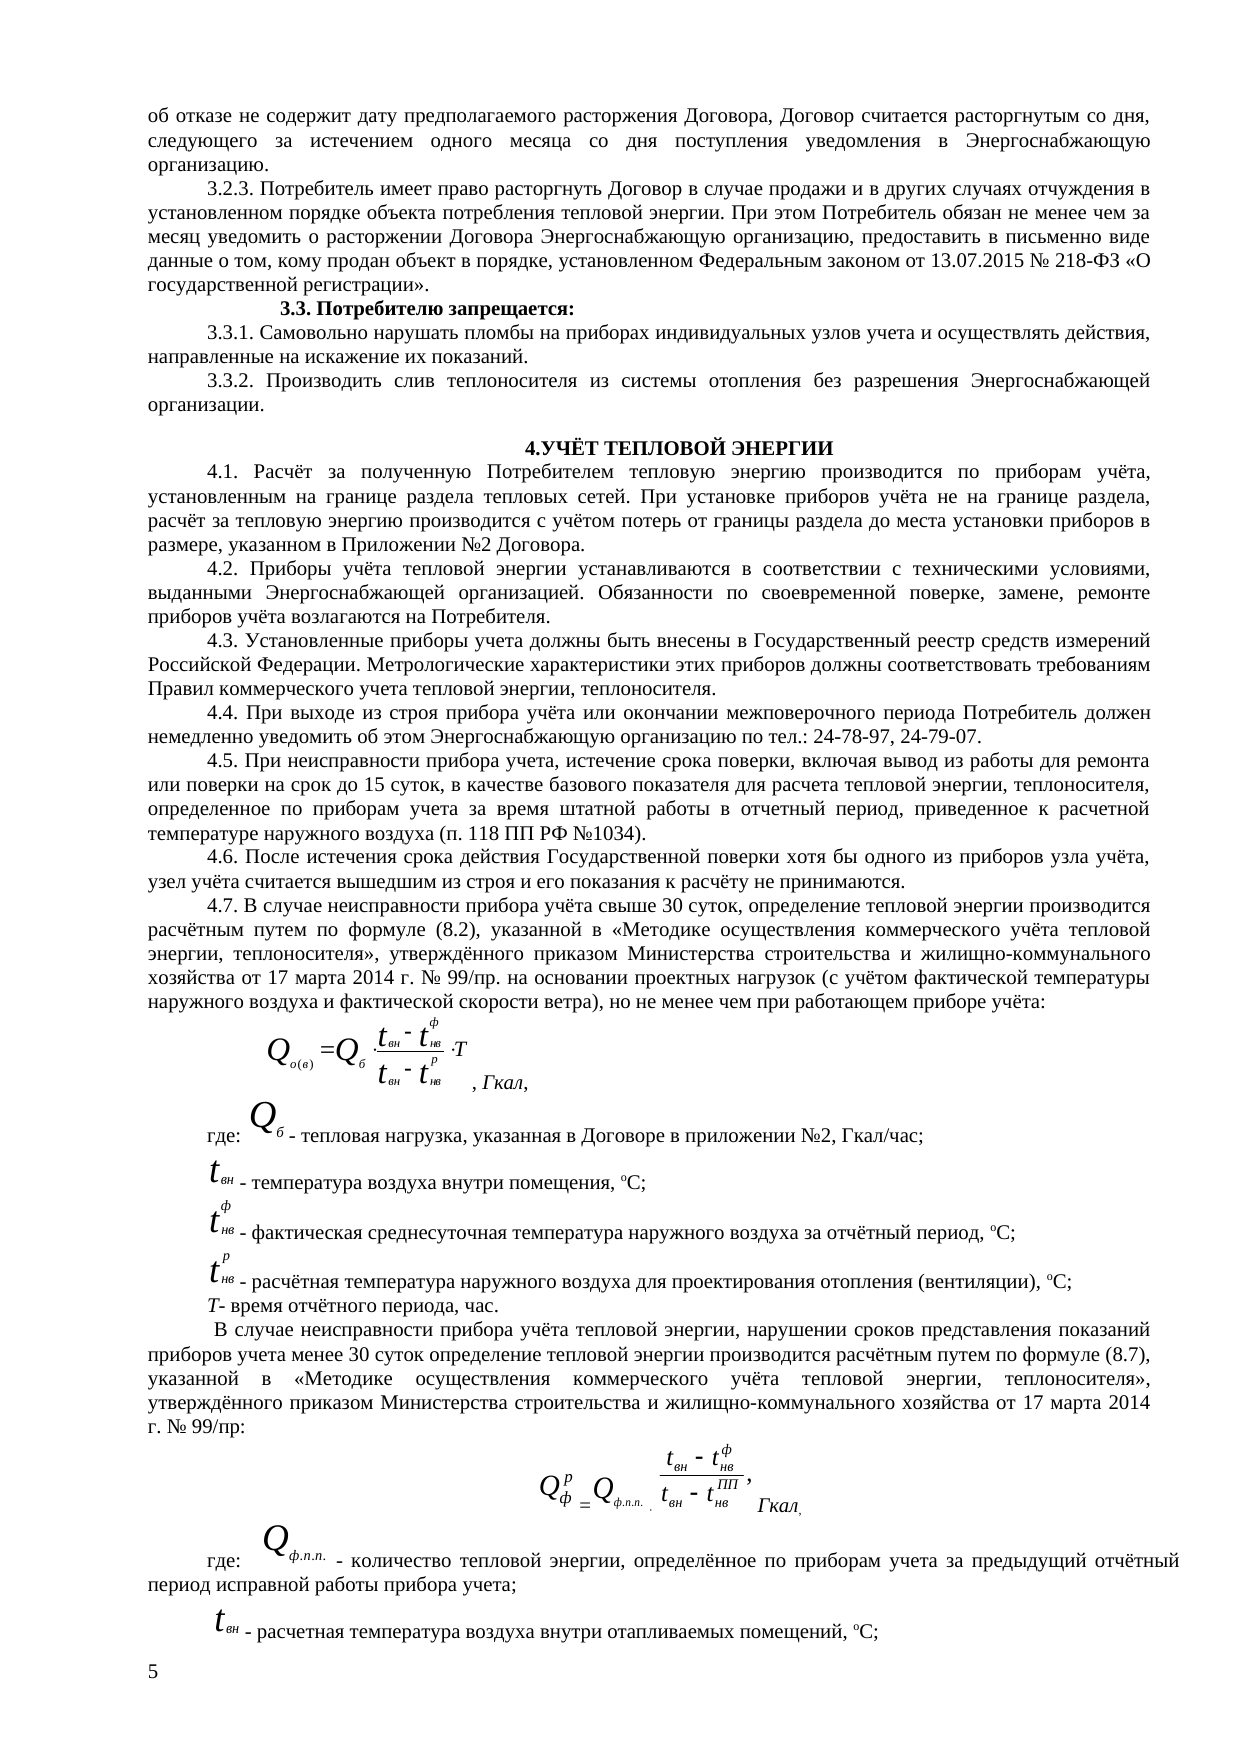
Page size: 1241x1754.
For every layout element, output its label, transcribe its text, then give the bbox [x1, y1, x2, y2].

text 3.3. Потребителю запрещается: [148, 296, 1152, 320]
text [148, 103, 1152, 176]
text - температура воздуха внутри помещения, оС; [148, 1147, 1152, 1194]
text - расчетная температура воздуха внутри отапливаемых помещений, оС; [148, 1596, 1152, 1643]
text 4.2. Приборы учёта тепловой энергии устанавливаются в соответствии с техническими условиями, выданными Энергоснабжающей организацией. Обязанности по своевременной поверке, замене, ремонте приборов учёта возлагаются на Потребителя. [148, 556, 1152, 628]
text 3.3.1. Самовольно нарушать пломбы на приборах индивидуальных узлов учета и осуществлять действия, направленные на искажение их показаний. [148, 320, 1152, 368]
text где: - тепловая нагрузка, указанная в Договоре в приложении №2, Гкал/час; [148, 1094, 1152, 1147]
text 4.3. Установленные приборы учета должны быть внесены в Государственный реестр средств измерений Российской Федерации. Метрологические характеристики этих приборов должны соответствовать требованиям Правил коммерческого учета тепловой энергии, теплоносителя. [148, 628, 1152, 700]
text 3.3.2. Производить слив теплоносителя из системы отопления без разрешения Энергоснабжающей организации. [148, 368, 1152, 416]
text = · Гкал, [148, 1438, 1152, 1517]
text 4.4. При выходе из строя прибора учёта или окончании межповерочного периода Потребитель должен немедленно уведомить об этом Энергоснабжающую организацию по тел.: 24-78-97, 24-79-07. [148, 700, 1152, 748]
text 3.2.3. Потребитель имеет право расторгнуть Договор в случае продажи и в других случаях отчуждения в установленном порядке объекта потребления тепловой энергии. При этом Потребитель обязан не менее чем за месяц уведомить о расторжении Договора Энергоснабжающую организацию, предоставить в письменно виде данные о том, кому продан объект в порядке, установленном Федеральным законом от 13.07.2015 № 218-ФЗ «О государственной регистрации». [148, 176, 1152, 296]
text 4.6. После истечения срока действия Государственной поверки хотя бы одного из приборов узла учёта, узел учёта считается вышедшим из строя и его показания к расчёту не принимаются. [148, 844, 1152, 893]
text Т- время отчётного периода, час. [148, 1293, 1152, 1317]
text 4.1. Расчёт за полученную Потребителем тепловую энергию производится по приборам учёта, установленным на границе раздела тепловых сетей. При установке приборов учёта не на границе раздела, расчёт за тепловую энергию производится с учётом потерь от границы раздела до места установки приборов в размере, указанном в Приложении №2 Договора. [148, 459, 1152, 556]
text , Гкал, [148, 1013, 1152, 1094]
text где: - количество тепловой энергии, определённое по приборам учета за предыдущий отчётный период исправной работы прибора учета; [148, 1517, 1181, 1596]
text 4.5. При неисправности прибора учета, истечение срока поверки, включая вывод из работы для ремонта или поверки на срок до 15 суток, в качестве базового показателя для расчета тепловой энергии, теплоносителя, определенное по приборам учета за время штатной работы в отчетный период, приведенное к расчетной температуре наружного воздуха (п. 118 ПП РФ №1034). [148, 748, 1152, 844]
text В случае неисправности прибора учёта тепловой энергии, нарушении сроков представления показаний приборов учета менее 30 суток определение тепловой энергии производится расчётным путем по формуле (8.7), указанной в «Методике осуществления коммерческого учёта тепловой энергии, теплоносителя», утверждённого приказом Министерства строительства и жилищно-коммунального хозяйства от 17 марта 2014 г. № 99/пр: [148, 1317, 1152, 1438]
text - фактическая среднесуточная температура наружного воздуха за отчётный период, оС; [148, 1194, 1152, 1244]
text - расчётная температура наружного воздуха для проектирования отопления (вентиляции), оС; [148, 1244, 1152, 1293]
text 4.УЧЁТ ТЕПЛОВОЙ ЭНЕРГИИ [148, 435, 1152, 459]
text 4.7. В случае неисправности прибора учёта свыше 30 суток, определение тепловой энергии производится расчётным путем по формуле (8.2), указанной в «Методике осуществления коммерческого учёта тепловой энергии, теплоносителя», утверждённого приказом Министерства строительства и жилищно-коммунального хозяйства от 17 марта 2014 г. № 99/пр. на основании проектных нагрузок (с учётом фактической температуры наружного воздуха и фактической скорости ветра), но не менее чем при работающем приборе учёта: [148, 893, 1152, 1013]
